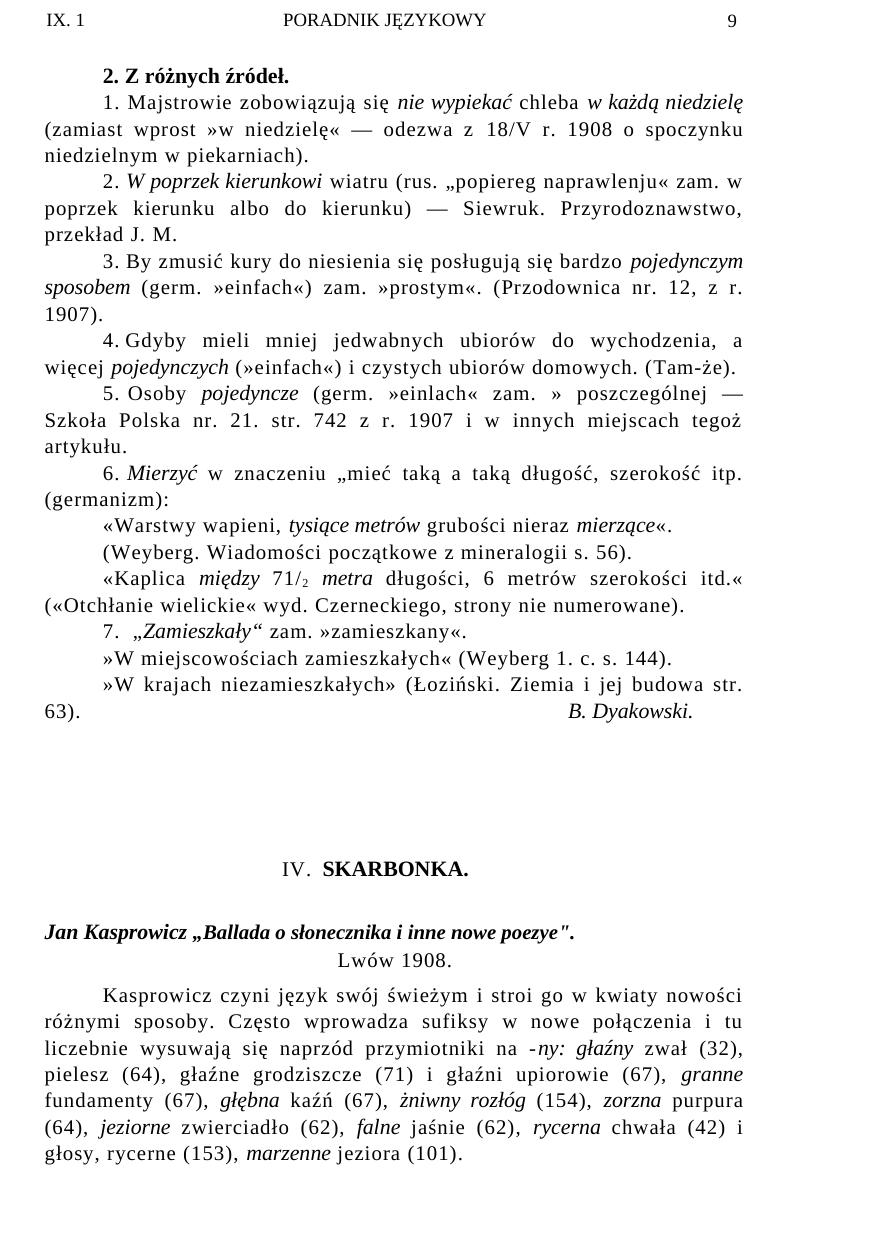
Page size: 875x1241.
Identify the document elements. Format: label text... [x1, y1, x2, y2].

text PORADNIK JĘZYKOWY [283, 12, 487, 30]
text «Warstwy wapieni, tysiące metrów grubości nieraz mierzące«. [44, 512, 743, 538]
text «Kaplica między 71/2 metra długości, 6 metrów szerokości itd.« («Otchłanie wielickie« wyd. Czerneckiego, strony nie numerowane). [44, 565, 743, 618]
list SKARBONKA. [282, 859, 469, 881]
text 1. Majstrowie zobowiązują się nie wypiekać chleba w każdą niedzielę (zamiast wprost »w niedzielę« — odezwa z 18/V r. 1908 o spoczynku niedzielnym w piekarniach). [44, 88, 743, 168]
text (Weyberg. Wiadomości początkowe z mineralogii s. 56). [44, 538, 743, 565]
list Gdyby mieli mniej jedwabnych ubiorów do wychodzenia, a więcej pojedynczych (»einfach«) i czystych ubiorów domowych. (Tam-że). [44, 327, 743, 379]
text »W miejscowościach zamieszkałych« (Weyberg 1. c. s. 144). [44, 644, 743, 671]
list Osoby pojedyncze (germ. »einlach« zam. » poszczególnej — Szkoła Polska nr. 21. str. 742 z r. 1907 i w innych miejscach tegoż artykułu. [44, 379, 743, 459]
list „Zamieszkały“ zam. »zamieszkany«. [44, 618, 743, 644]
list By zmusić kury do niesienia się posługują się bardzo pojedynczym sposobem (germ. »einfach«) zam. »prostym«. (Przodownica nr. 12, z r. 1907). [44, 247, 743, 327]
text 2. Z różnych źródeł. [44, 62, 743, 88]
text »W krajach niezamieszkałych» (Łoziński. Ziemia i jej budowa str. 63). B. Dyakowski. [44, 671, 743, 723]
list W poprzek kierunkowi wiatru (rus. „popiereg naprawlenju« zam. w poprzek kierunku albo do kierunku) — Siewruk. Przyrodoznawstwo, przekład J. M. [44, 168, 743, 247]
text Jan Kasprowicz „Ballada o słonecznika i inne nowe poezye". [44, 922, 743, 943]
text Kasprowicz czyni język swój świeżym i stroi go w kwiaty nowości różnymi sposoby. Często wprowadza sufiksy w nowe połączenia i tu liczebnie wysuwają się naprzód przymiotniki na -ny: głaźny zwał (32), pielesz (64), głaźne grodziszcze (71) i głaźni upiorowie (67), granne fundamenty (67), głębna kaźń (67), żniwny rozłóg (154), zorzna purpura (64), jeziorne zwierciadło (62), falne jaśnie (62), rycerna chwała (42) i głosy, rycerne (153), marzenne jeziora (101). [44, 981, 743, 1166]
text Lwów 1908. [46, 951, 743, 972]
list Mierzyć w znaczeniu „mieć taką a taką długość, szerokość itp. (germanizm): [44, 459, 743, 512]
text IX. 1 [46, 12, 85, 30]
